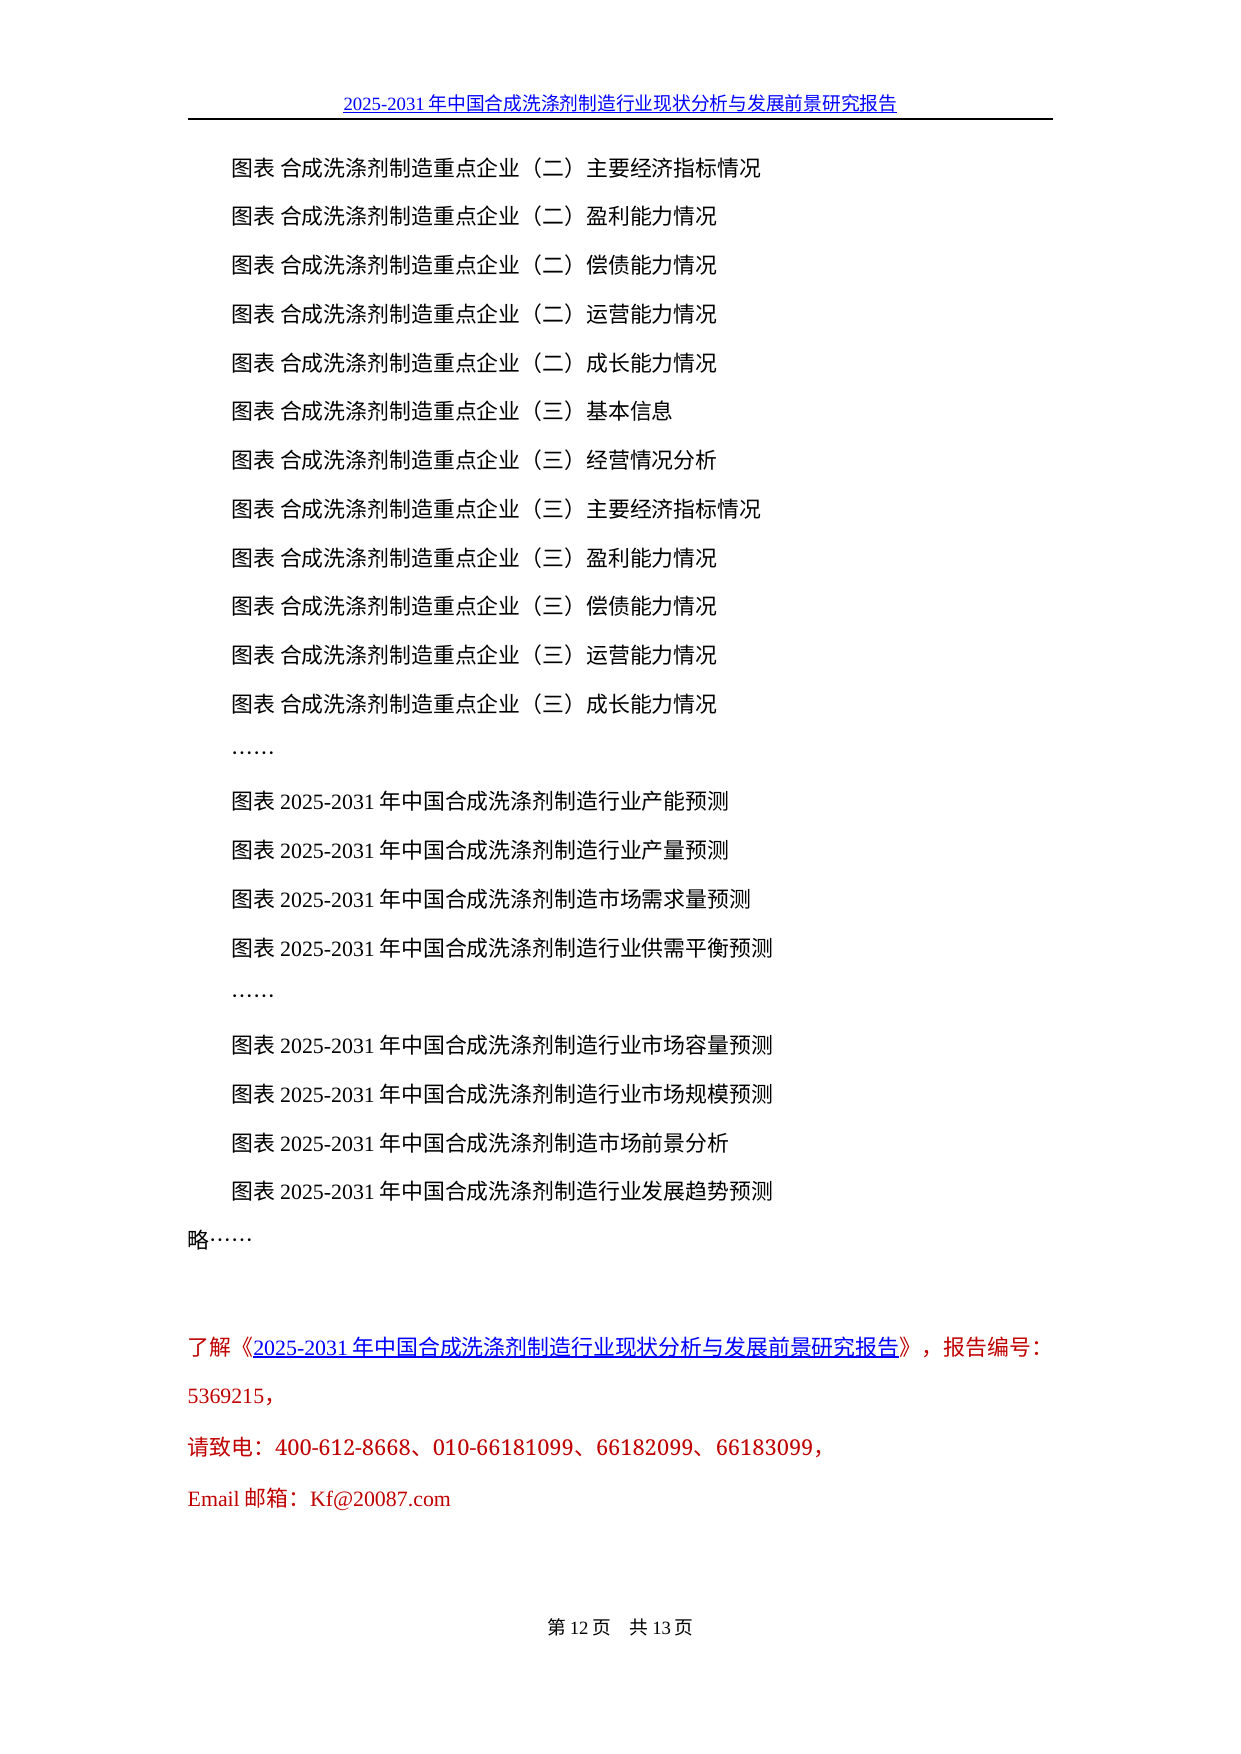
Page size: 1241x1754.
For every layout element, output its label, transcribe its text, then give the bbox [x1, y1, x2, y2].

text 了解《2025-2031年中国合成洗涤剂制造行业现状分析与发展前景研究报告》，报告编号：5369215， [187, 1329, 1053, 1410]
text 请致电：400-612-8668、010-66181099、66182099、66183099， [187, 1429, 1053, 1462]
text Email邮箱：Kf@20087.com [187, 1481, 1053, 1513]
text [187, 150, 1053, 1255]
